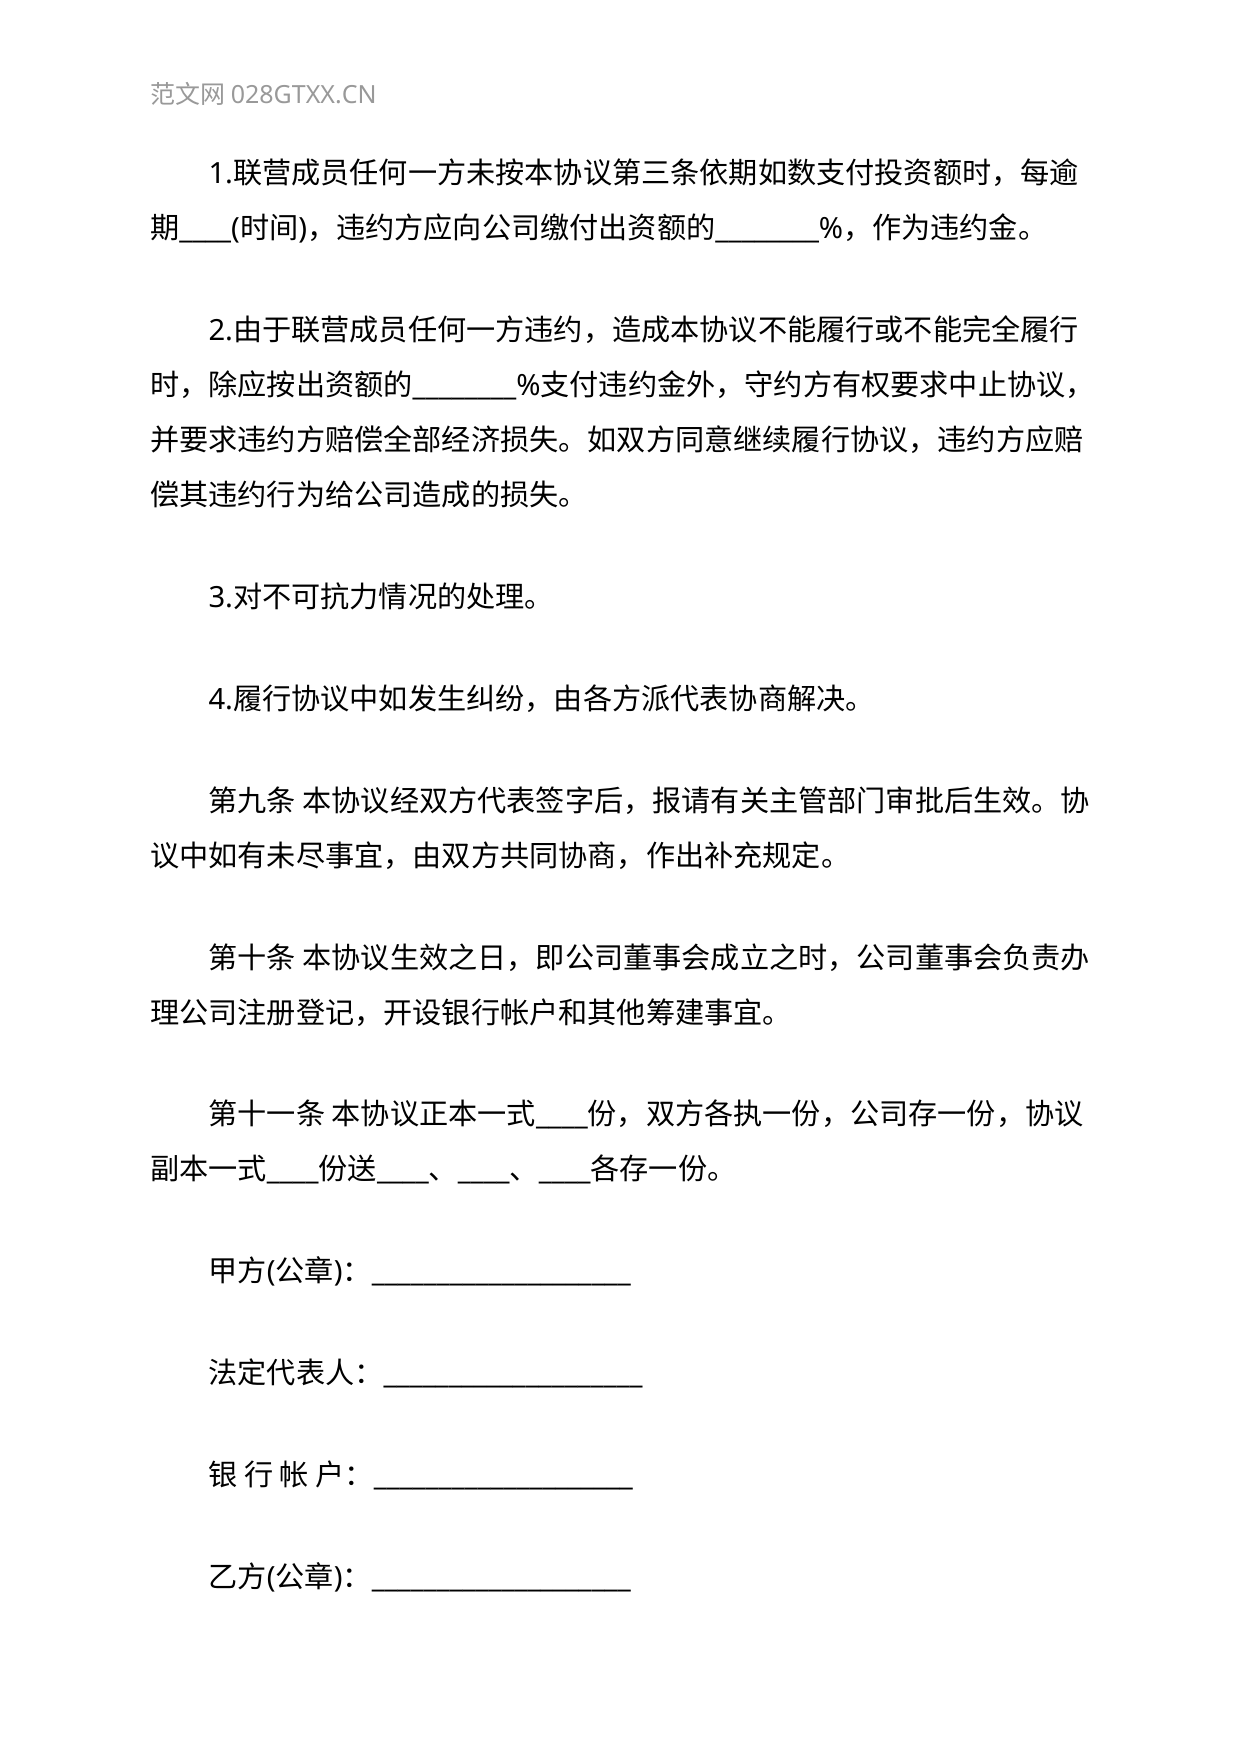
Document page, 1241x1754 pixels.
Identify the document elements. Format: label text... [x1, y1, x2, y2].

text 银 行 帐 户：____________________ [150, 1452, 1090, 1494]
text 乙方(公章)：____________________ [150, 1554, 1090, 1596]
text 第九条 本协议经双方代表签字后，报请有关主管部门审批后生效。协议中如有未尽事宜，由双方共同协商，作出补充规定。 [150, 778, 1090, 875]
text 第十条 本协议生效之日，即公司董事会成立之时，公司董事会负责办理公司注册登记，开设银行帐户和其他筹建事宜。 [150, 934, 1090, 1031]
text 第十一条 本协议正本一式____份，双方各执一份，公司存一份，协议副本一式____份送____、____、____各存一份。 [150, 1091, 1090, 1188]
text 3.对不可抗力情况的处理。 [150, 574, 1090, 616]
text 甲方(公章)：____________________ [150, 1248, 1090, 1290]
text 法定代表人：____________________ [150, 1350, 1090, 1392]
text 1.联营成员任何一方未按本协议第三条依期如数支付投资额时，每逾期____(时间)，违约方应向公司缴付出资额的________%，作为违约金。 [150, 150, 1090, 247]
text 2.由于联营成员任何一方违约，造成本协议不能履行或不能完全履行时，除应按出资额的________%支付违约金外，守约方有权要求中止协议，并要求违约方赔偿全部经济损失。如双方同意继续履行协议，违约方应赔偿其违约行为给公司造成的损失。 [150, 307, 1090, 514]
text 4.履行协议中如发生纠纷，由各方派代表协商解决。 [150, 676, 1090, 718]
